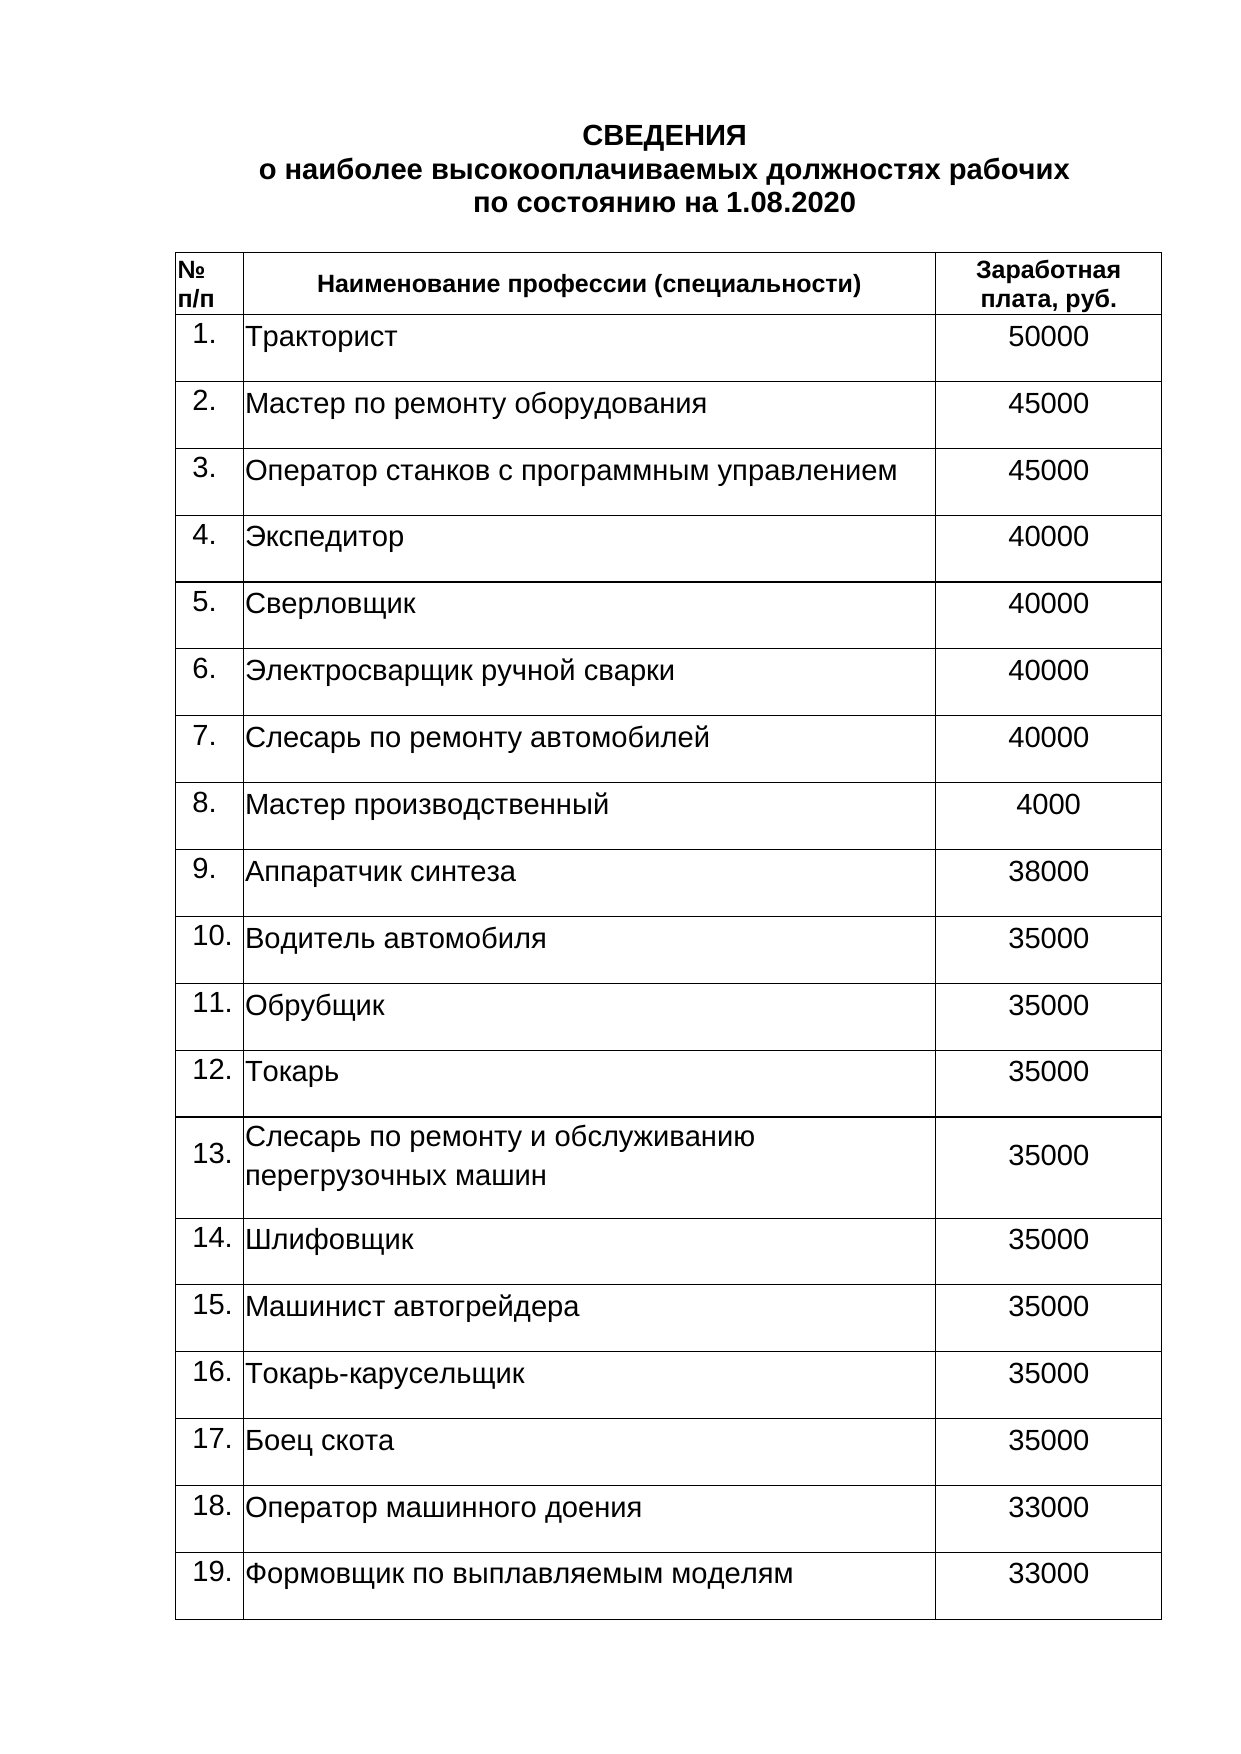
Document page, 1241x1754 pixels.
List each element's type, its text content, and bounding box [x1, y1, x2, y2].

table_cell [176, 315, 243, 381]
table_cell 40000 [936, 583, 1161, 648]
table_cell 33000 [936, 1553, 1161, 1619]
table_cell Оператор машинного доения [244, 1486, 935, 1552]
table_cell Сверловщик [244, 583, 935, 648]
text о наиболее высокооплачиваемых должностях рабочих [177, 152, 1152, 185]
table_header Наименование профессии (специальности) [244, 253, 935, 314]
table_cell [176, 783, 243, 849]
table_cell [176, 449, 243, 514]
table_cell Формовщик по выплавляемым моделям [244, 1553, 935, 1619]
table_cell [176, 850, 243, 916]
table_cell Тракторист [244, 315, 935, 381]
table_cell 50000 [936, 315, 1161, 381]
table_cell Слесарь по ремонту автомобилей [244, 716, 935, 782]
table_cell [176, 917, 243, 983]
table_cell [176, 1419, 243, 1485]
table_cell 40000 [936, 716, 1161, 782]
table_cell 35000 [936, 1285, 1161, 1351]
table_cell 35000 [936, 1419, 1161, 1485]
table_cell Электросварщик ручной сварки [244, 649, 935, 715]
table_cell 33000 [936, 1486, 1161, 1552]
table_cell [176, 1352, 243, 1418]
table_cell 45000 [936, 449, 1161, 514]
table_cell 35000 [936, 1352, 1161, 1418]
table_cell Водитель автомобиля [244, 917, 935, 983]
table_cell [176, 1285, 243, 1351]
table_cell Машинист автогрейдера [244, 1285, 935, 1351]
table_cell 4000 [936, 783, 1161, 849]
table_cell [176, 1486, 243, 1552]
table_cell Обрубщик [244, 984, 935, 1049]
table_cell 35000 [936, 1219, 1161, 1284]
text по состоянию на 1.08.2020 [177, 185, 1152, 219]
table_cell [176, 716, 243, 782]
table_cell 35000 [936, 1118, 1161, 1217]
table_cell Токарь-карусельщик [244, 1352, 935, 1418]
table_cell 35000 [936, 1051, 1161, 1116]
text СВЕДЕНИЯ [177, 118, 1152, 152]
table_cell Аппаратчик синтеза [244, 850, 935, 916]
table_cell [176, 516, 243, 581]
table_cell Экспедитор [244, 516, 935, 581]
table_cell Боец скота [244, 1419, 935, 1485]
table_header Заработная плата, руб. [936, 253, 1161, 314]
table_cell 38000 [936, 850, 1161, 916]
table_cell 40000 [936, 516, 1161, 581]
table_cell [176, 1118, 243, 1217]
table_cell Мастер по ремонту оборудования [244, 382, 935, 448]
table_cell Шлифовщик [244, 1219, 935, 1284]
table_header № п/п [176, 253, 243, 314]
table_cell Токарь [244, 1051, 935, 1116]
table_cell [176, 649, 243, 715]
table_cell [176, 1553, 243, 1619]
table_cell 35000 [936, 984, 1161, 1049]
table_cell 40000 [936, 649, 1161, 715]
table_cell Мастер производственный [244, 783, 935, 849]
table_cell [176, 583, 243, 648]
table_cell 35000 [936, 917, 1161, 983]
table_cell [176, 382, 243, 448]
table_cell [176, 1219, 243, 1284]
table_cell 45000 [936, 382, 1161, 448]
table_cell Слесарь по ремонту и обслуживанию перегрузочных машин [244, 1118, 935, 1217]
table_cell Оператор станков с программным управлением [244, 449, 935, 514]
table_cell [176, 1051, 243, 1116]
table_cell [176, 984, 243, 1049]
